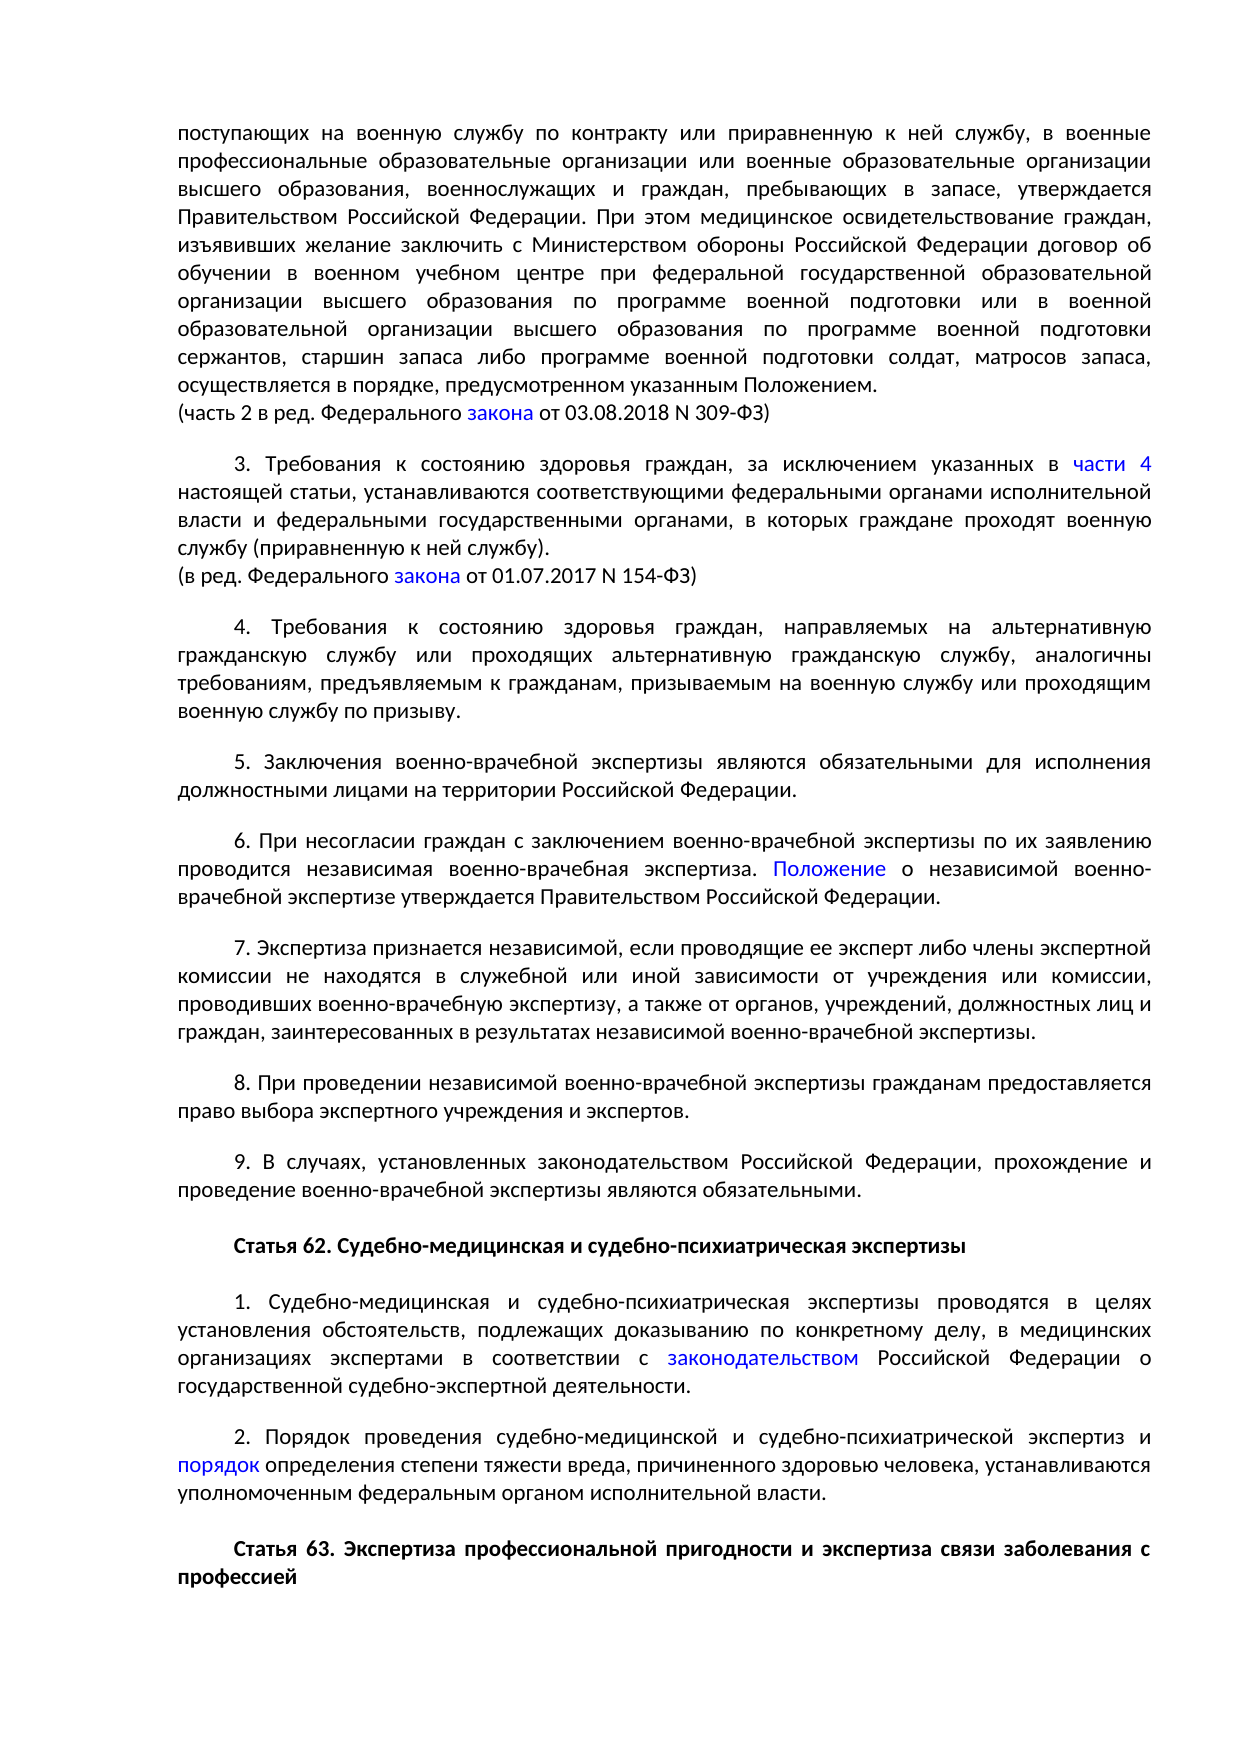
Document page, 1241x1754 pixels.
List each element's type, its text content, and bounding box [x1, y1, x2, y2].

text (часть 2 в ред. Федерального закона от 03.08.2018 N 309-ФЗ) [177, 398, 1152, 426]
text 7. Экспертиза признается независимой, если проводящие ее эксперт либо члены экспертной комиссии не находятся в служебной или иной зависимости от учреждения или комиссии, проводивших военно-врачебную экспертизу, а также от органов, учреждений, должностных лиц и граждан, заинтересованных в результатах независимой военно-врачебной экспертизы. [177, 933, 1152, 1045]
text 5. Заключения военно-врачебной экспертизы являются обязательными для исполнения должностными лицами на территории Российской Федерации. [177, 747, 1152, 803]
text 2. Порядок проведения судебно-медицинской и судебно-психиатрической экспертиз и порядок определения степени тяжести вреда, причиненного здоровью человека, устанавливаются уполномоченным федеральным органом исполнительной власти. [177, 1422, 1152, 1506]
text 1. Судебно-медицинская и судебно-психиатрическая экспертизы проводятся в целях установления обстоятельств, подлежащих доказыванию по конкретному делу, в медицинских организациях экспертами в соответствии с законодательством Российской Федерации о государственной судебно-экспертной деятельности. [177, 1287, 1152, 1399]
title Статья 62. Судебно-медицинская и судебно-психиатрическая экспертизы [177, 1231, 1152, 1259]
text 8. При проведении независимой военно-врачебной экспертизы гражданам предоставляется право выбора экспертного учреждения и экспертов. [177, 1068, 1152, 1124]
text 4. Требования к состоянию здоровья граждан, направляемых на альтернативную гражданскую службу или проходящих альтернативную гражданскую службу, аналогичны требованиям, предъявляемым к гражданам, призываемым на военную службу или проходящим военную службу по призыву. [177, 612, 1152, 724]
text 9. В случаях, установленных законодательством Российской Федерации, прохождение и проведение военно-врачебной экспертизы являются обязательными. [177, 1147, 1152, 1203]
title Статья 63. Экспертиза профессиональной пригодности и экспертиза связи заболевания с профессией [177, 1534, 1152, 1590]
text 6. При несогласии граждан с заключением военно-врачебной экспертизы по их заявлению проводится независимая военно-врачебная экспертиза. Положение о независимой военно-врачебной экспертизе утверждается Правительством Российской Федерации. [177, 826, 1152, 910]
text (в ред. Федерального закона от 01.07.2017 N 154-ФЗ) [177, 561, 1152, 589]
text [177, 118, 1152, 398]
text 3. Требования к состоянию здоровья граждан, за исключением указанных в части 4 настоящей статьи, устанавливаются соответствующими федеральными органами исполнительной власти и федеральными государственными органами, в которых граждане проходят военную службу (приравненную к ней службу). [177, 449, 1152, 561]
